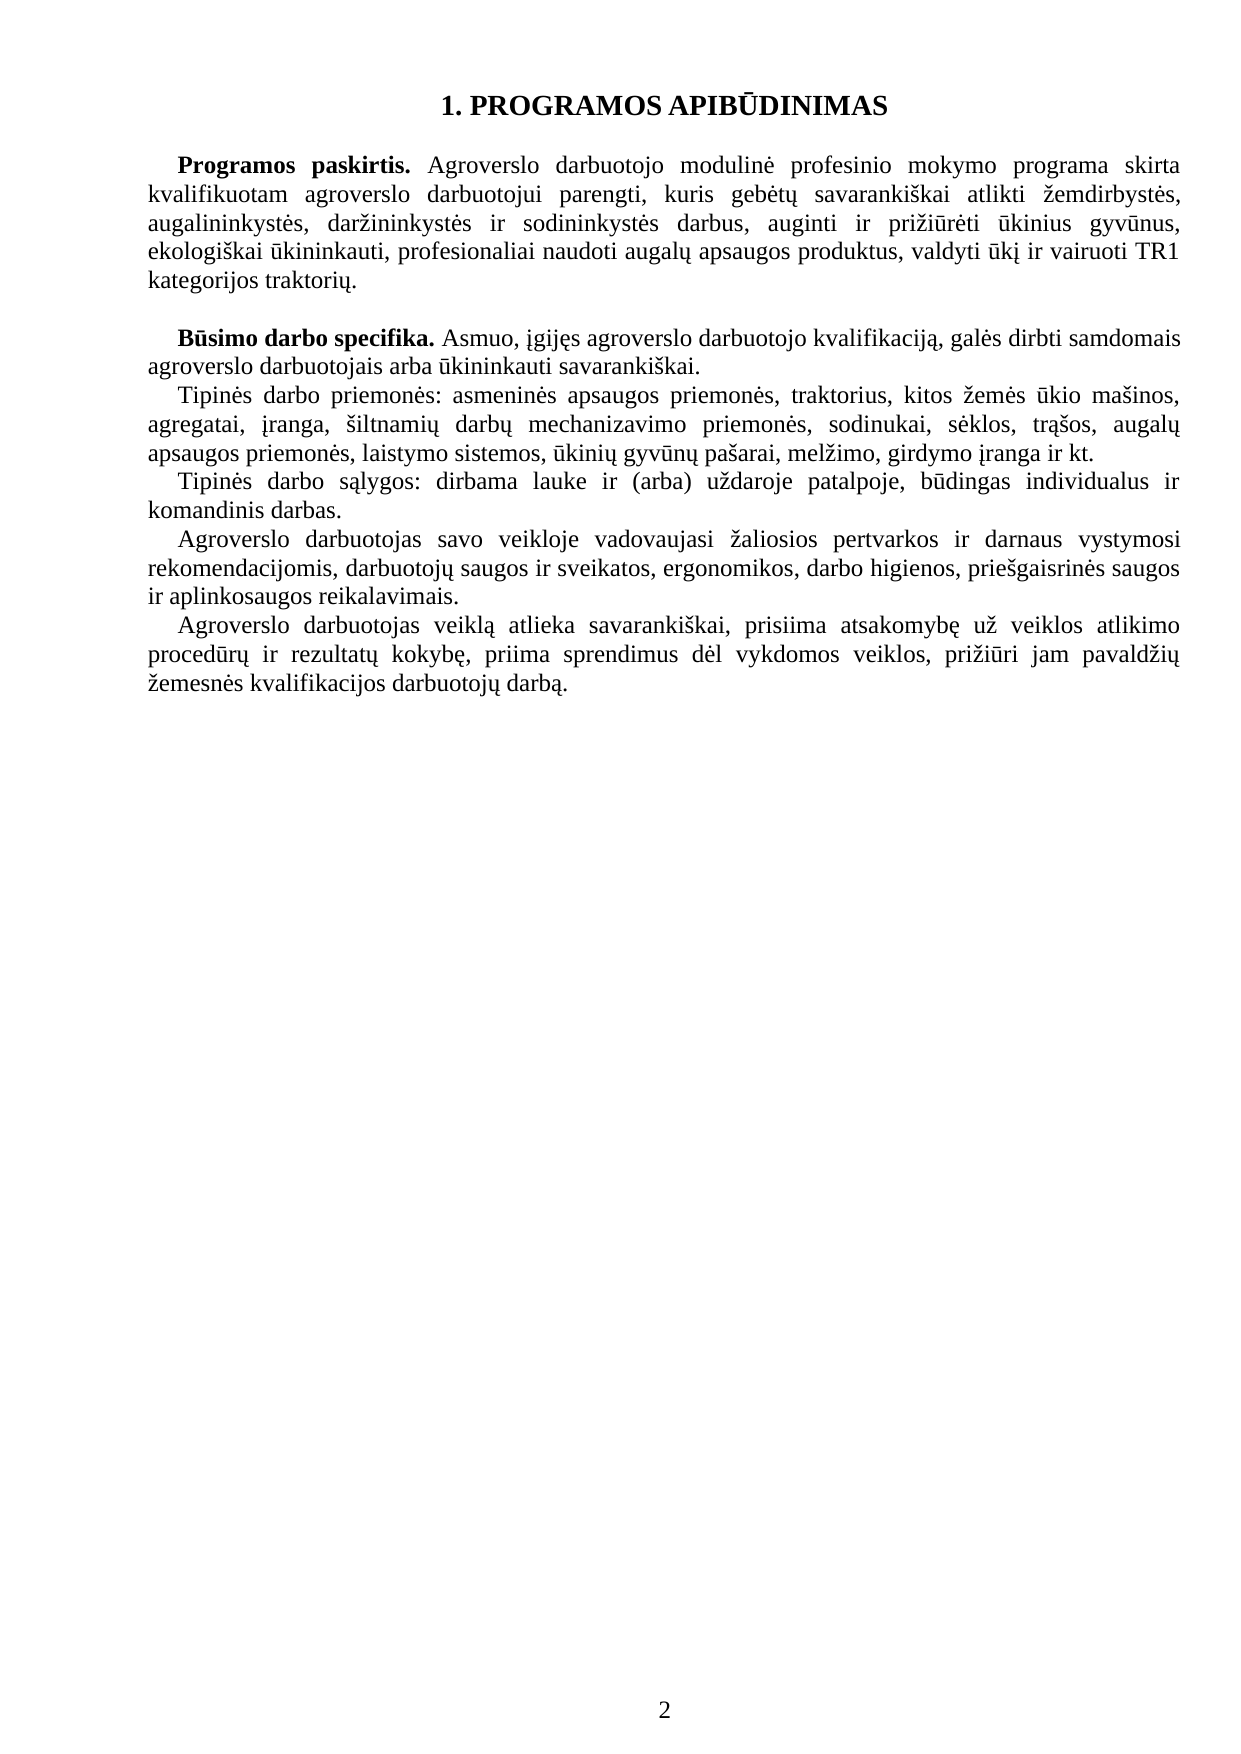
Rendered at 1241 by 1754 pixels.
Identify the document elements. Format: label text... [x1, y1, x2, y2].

text Būsimo darbo specifika. Asmuo, įgijęs agroverslo darbuotojo kvalifikaciją, galės dirbti samdomais agroverslo darbuotojais arba ūkininkauti savarankiškai. [148, 323, 1181, 380]
text Agroverslo darbuotojas savo veikloje vadovaujasi žaliosios pertvarkos ir darnaus vystymosi rekomendacijomis, darbuotojų saugos ir sveikatos, ergonomikos, darbo higienos, priešgaisrinės saugos ir aplinkosaugos reikalavimais. [148, 524, 1181, 610]
text 1. PROGRAMOS APIBŪDINIMAS [148, 88, 1181, 121]
text Programos paskirtis. Agroverslo darbuotojo modulinė profesinio mokymo programa skirta kvalifikuotam agroverslo darbuotojui parengti, kuris gebėtų savarankiškai atlikti žemdirbystės, augalininkystės, daržininkystės ir sodininkystės darbus, auginti ir prižiūrėti ūkinius gyvūnus, ekologiškai ūkininkauti, profesionaliai naudoti augalų apsaugos produktus, valdyti ūkį ir vairuoti TR1 kategorijos traktorių. [148, 150, 1181, 294]
text Tipinės darbo sąlygos: dirbama lauke ir (arba) uždaroje patalpoje, būdingas individualus ir komandinis darbas. [148, 466, 1181, 524]
text Tipinės darbo priemonės: asmeninės apsaugos priemonės, traktorius, kitos žemės ūkio mašinos, agregatai, įranga, šiltnamių darbų mechanizavimo priemonės, sodinukai, sėklos, trąšos, augalų apsaugos priemonės, laistymo sistemos, ūkinių gyvūnų pašarai, melžimo, girdymo įranga ir kt. [148, 380, 1181, 466]
text Agroverslo darbuotojas veiklą atlieka savarankiškai, prisiima atsakomybę už veiklos atlikimo procedūrų ir rezultatų kokybę, priima sprendimus dėl vykdomos veiklos, prižiūri jam pavaldžių žemesnės kvalifikacijos darbuotojų darbą. [148, 610, 1181, 696]
